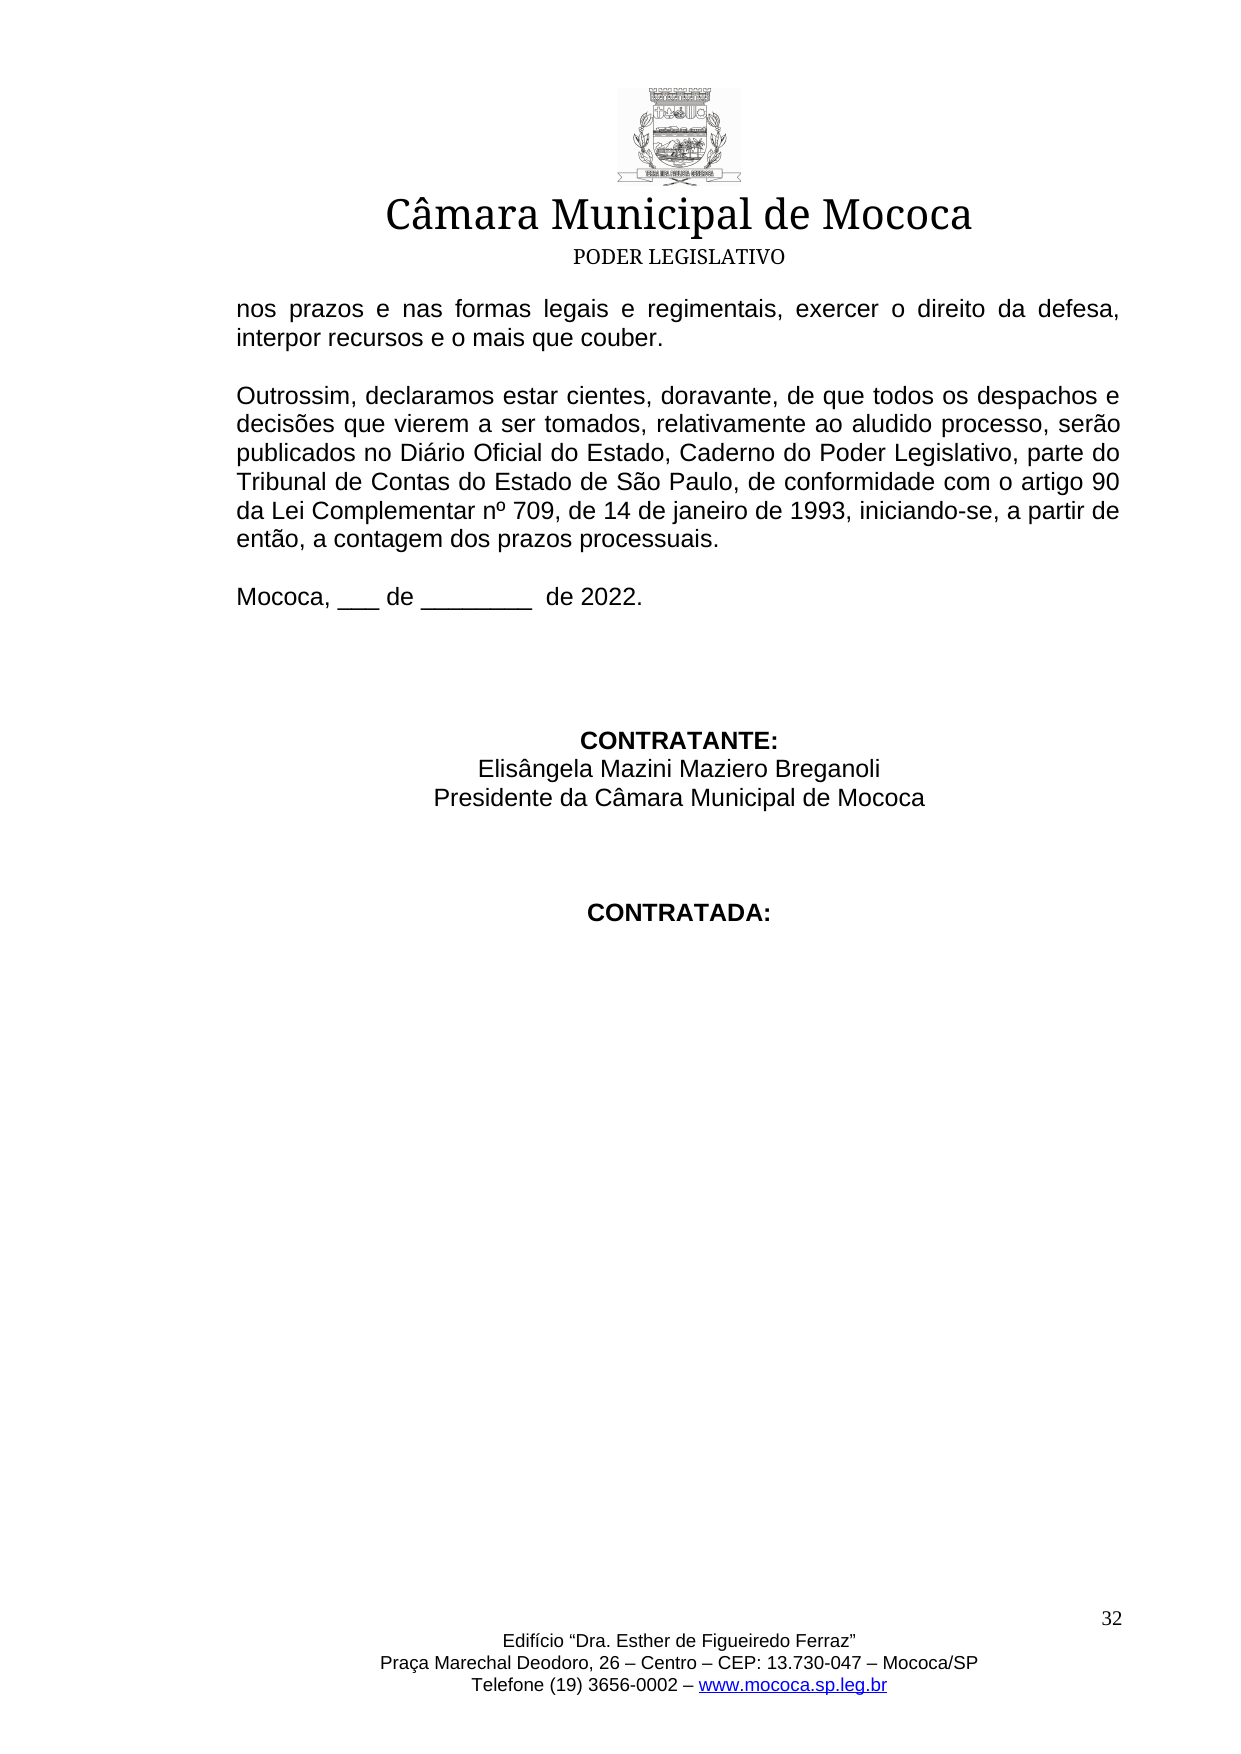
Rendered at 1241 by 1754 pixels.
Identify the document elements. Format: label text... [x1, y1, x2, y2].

text Outrossim, declaramos estar cientes, doravante, de que todos os despachos e decisões que vierem a ser tomados, relativamente ao aludido processo, serão publicados no Diário Oficial do Estado, Caderno do Poder Legislativo, parte do Tribunal de Contas do Estado de São Paulo, de conformidade com o artigo 90 da Lei Complementar nº 709, de 14 de janeiro de 1993, iniciando-se, a partir de então, a contagem dos prazos processuais. [236, 381, 1122, 553]
picture [617, 88, 742, 186]
text Elisângela Mazini Maziero Breganoli [236, 754, 1122, 783]
text Presidente da Câmara Municipal de Mococa [236, 783, 1122, 812]
text CONTRATANTE: [236, 726, 1122, 754]
text CONTRATADA: [236, 898, 1122, 927]
text Mococa, ___ de ________ de 2022. [236, 582, 1122, 611]
